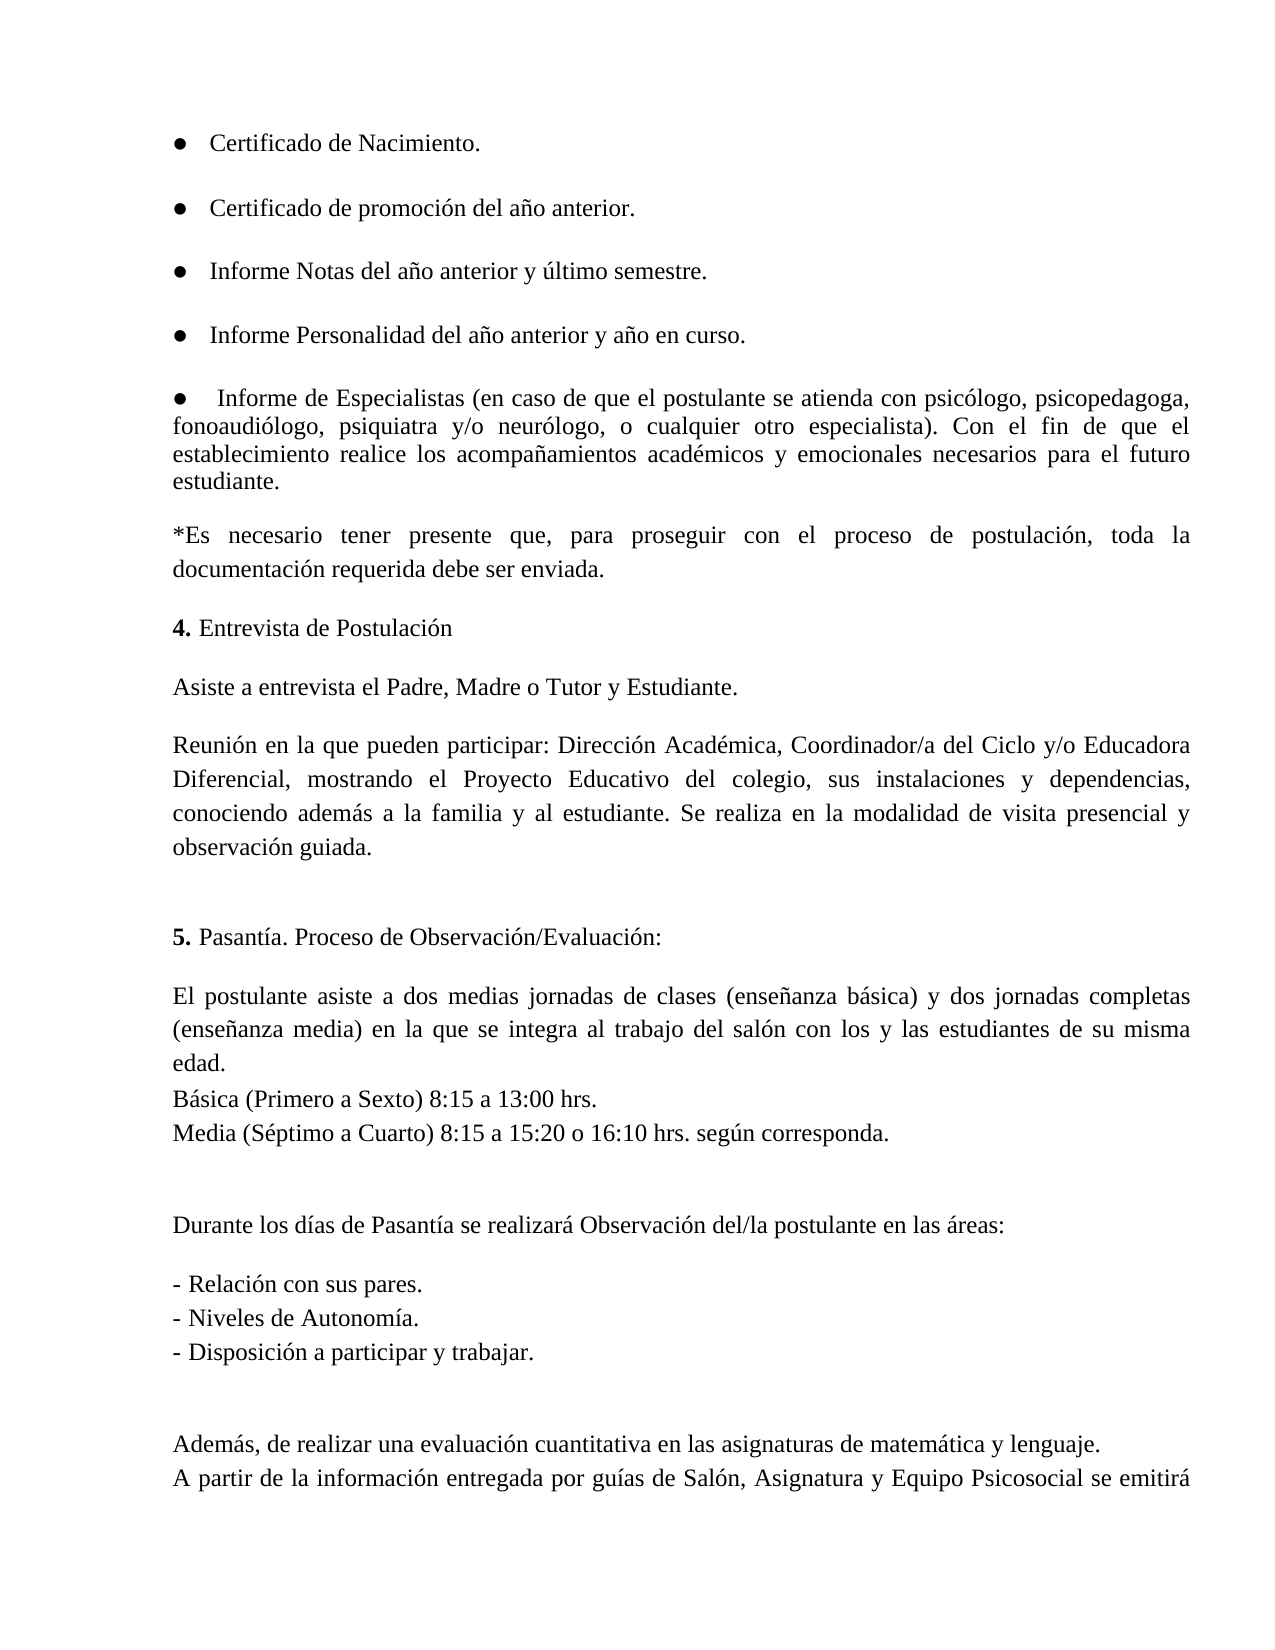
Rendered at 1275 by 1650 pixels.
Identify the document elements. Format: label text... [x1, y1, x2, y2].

text Asiste a entrevista el Padre, Madre o Tutor y Estudiante. [172, 672, 1191, 700]
text *Es necesario tener presente que, para proseguir con el proceso de postulación, toda la documentación requerida debe ser enviada. [172, 520, 1191, 583]
text 5. Pasantía. Proceso de Observación/Evaluación: [172, 922, 1191, 951]
text Además, de realizar una evaluación cuantitativa en las asignaturas de matemática y lenguaje. [172, 1429, 1191, 1457]
text ● Certificado de Nacimiento. [172, 127, 1191, 158]
text - Relación con sus pares. [172, 1269, 1191, 1298]
text ● Informe Personalidad del año anterior y año en curso. [172, 319, 1191, 350]
text El postulante asiste a dos medias jornadas de clases (enseñanza básica) y dos jornadas completas (enseñanza media) en la que se integra al trabajo del salón con los y las estudiantes de su misma edad. [172, 981, 1191, 1077]
text ● Certificado de promoción del año anterior. [172, 192, 1191, 222]
text Básica (Primero a Sexto) 8:15 a 13:00 hrs. [172, 1084, 1191, 1113]
text ● Informe Notas del año anterior y último semestre. [172, 255, 1191, 286]
text Reunión en la que pueden participar: Dirección Académica, Coordinador/a del Ciclo y/o Educadora Diferencial, mostrando el Proyecto Educativo del colegio, sus instalaciones y dependencias, conociendo además a la familia y al estudiante. Se realiza en la modalidad de visita presencial y observación guiada. [172, 730, 1191, 861]
text Durante los días de Pasantía se realizará Observación del/la postulante en las áreas: [172, 1210, 1191, 1239]
text Media (Séptimo a Cuarto) 8:15 a 15:20 o 16:10 hrs. según corresponda. [172, 1118, 1191, 1147]
text - Disposición a participar y trabajar. [172, 1337, 1191, 1366]
text - Niveles de Autonomía. [172, 1303, 1191, 1332]
text 4. Entrevista de Postulación [172, 613, 1191, 641]
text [172, 1463, 1191, 1491]
text ● Informe de Especialistas (en caso de que el postulante se atienda con psicólogo, psicopedagoga, fonoaudiólogo, psiquiatra y/o neurólogo, o cualquier otro especialista). Con el fin de que el establecimiento realice los acompañamientos académicos y emocionales necesarios para el futuro estudiante. [172, 383, 1191, 495]
